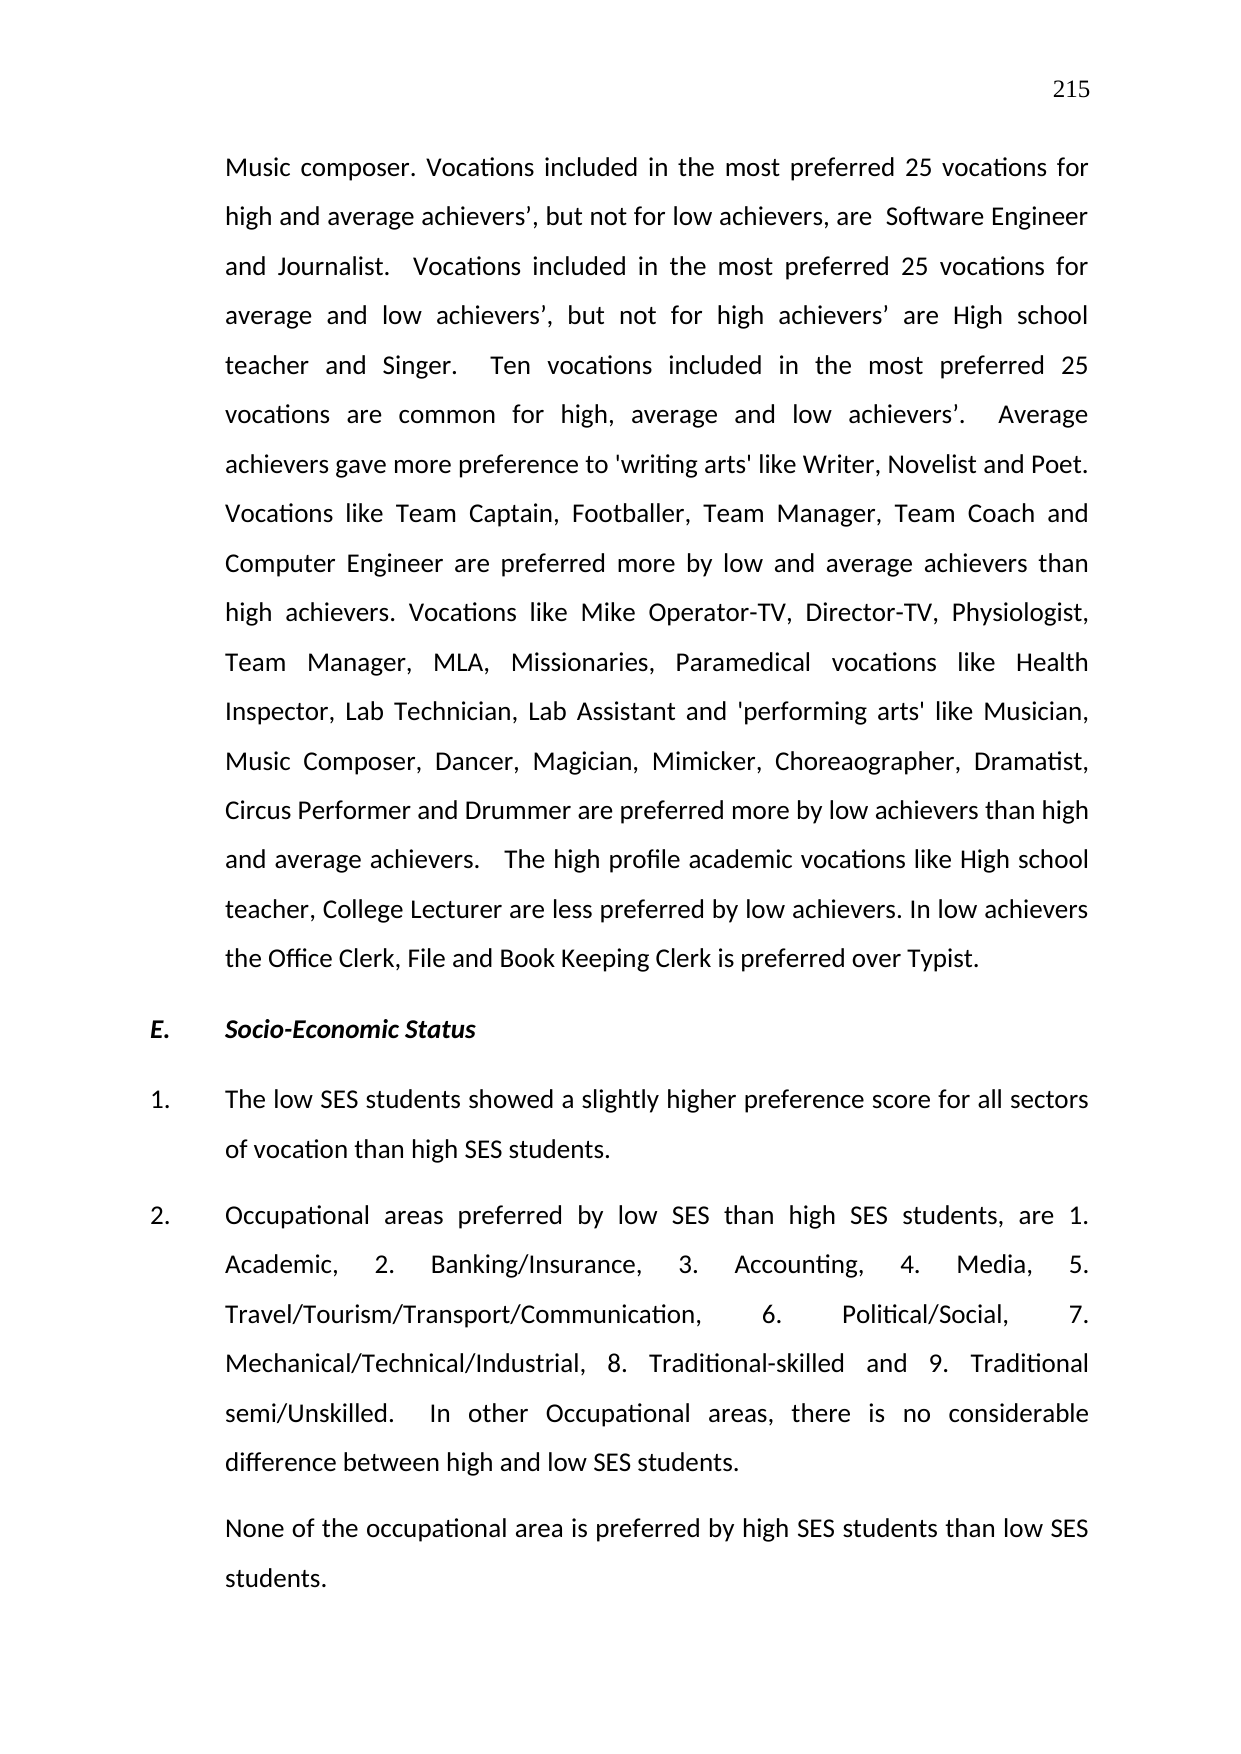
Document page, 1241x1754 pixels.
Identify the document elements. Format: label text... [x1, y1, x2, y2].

text None of the occupational area is preferred by high SES students than low SES students. [150, 1511, 1090, 1594]
text E. Socio-Economic Status [150, 1012, 1090, 1045]
text 1. The low SES students showed a slightly higher preference score for all sectors of vocation than high SES students. [150, 1082, 1090, 1165]
text 2. Occupational areas preferred by low SES than high SES students, are 1. Academic, 2. Banking/Insurance, 3. Accounting, 4. Media, 5. Travel/Tourism/Transport/Communication, 6. Political/Social, 7. Mechanical/Technical/Industrial, 8. Traditional-skilled and 9. Traditional semi/Unskilled. In other Occupational areas, there is no considerable difference between high and low SES students. [150, 1198, 1090, 1478]
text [150, 150, 1090, 975]
